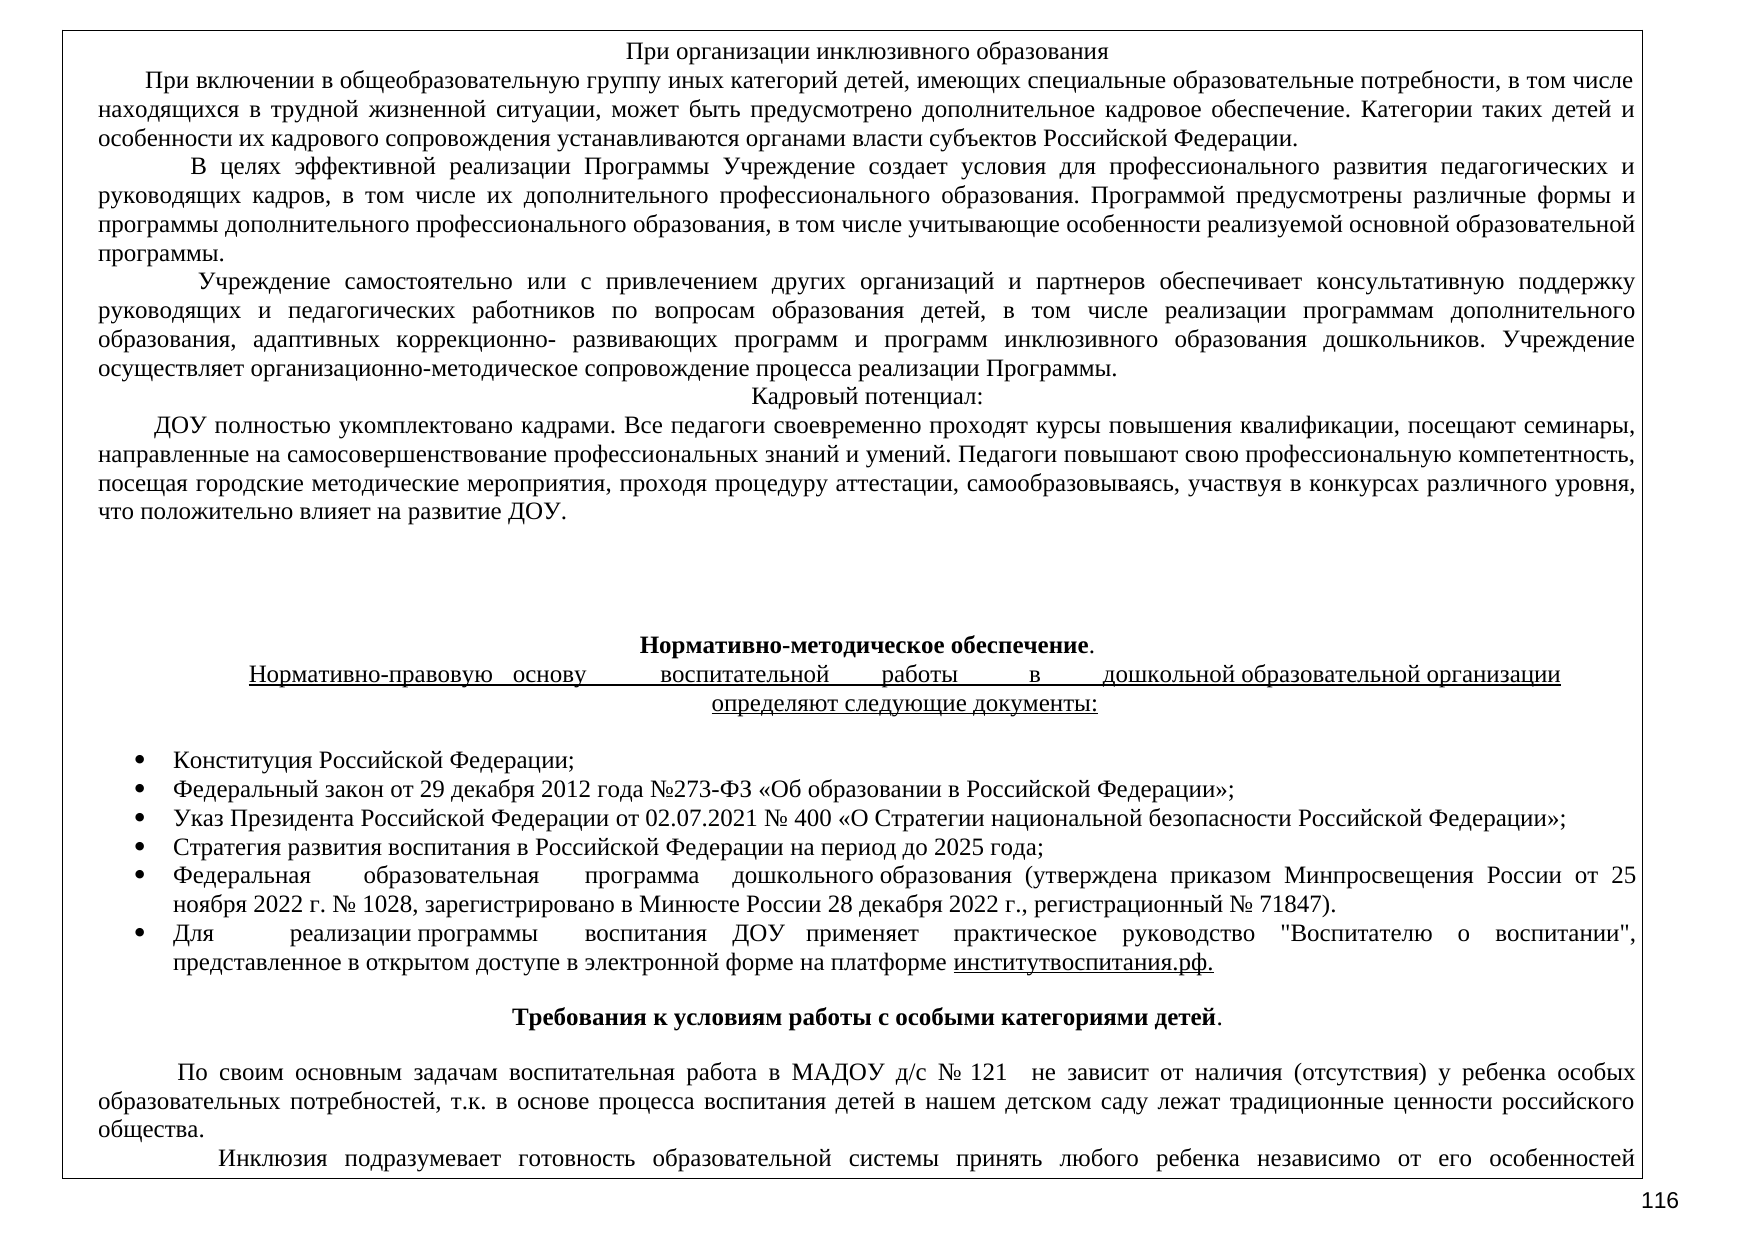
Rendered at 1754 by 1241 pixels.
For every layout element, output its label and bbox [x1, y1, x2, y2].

table_cell [63, 31, 1642, 1178]
